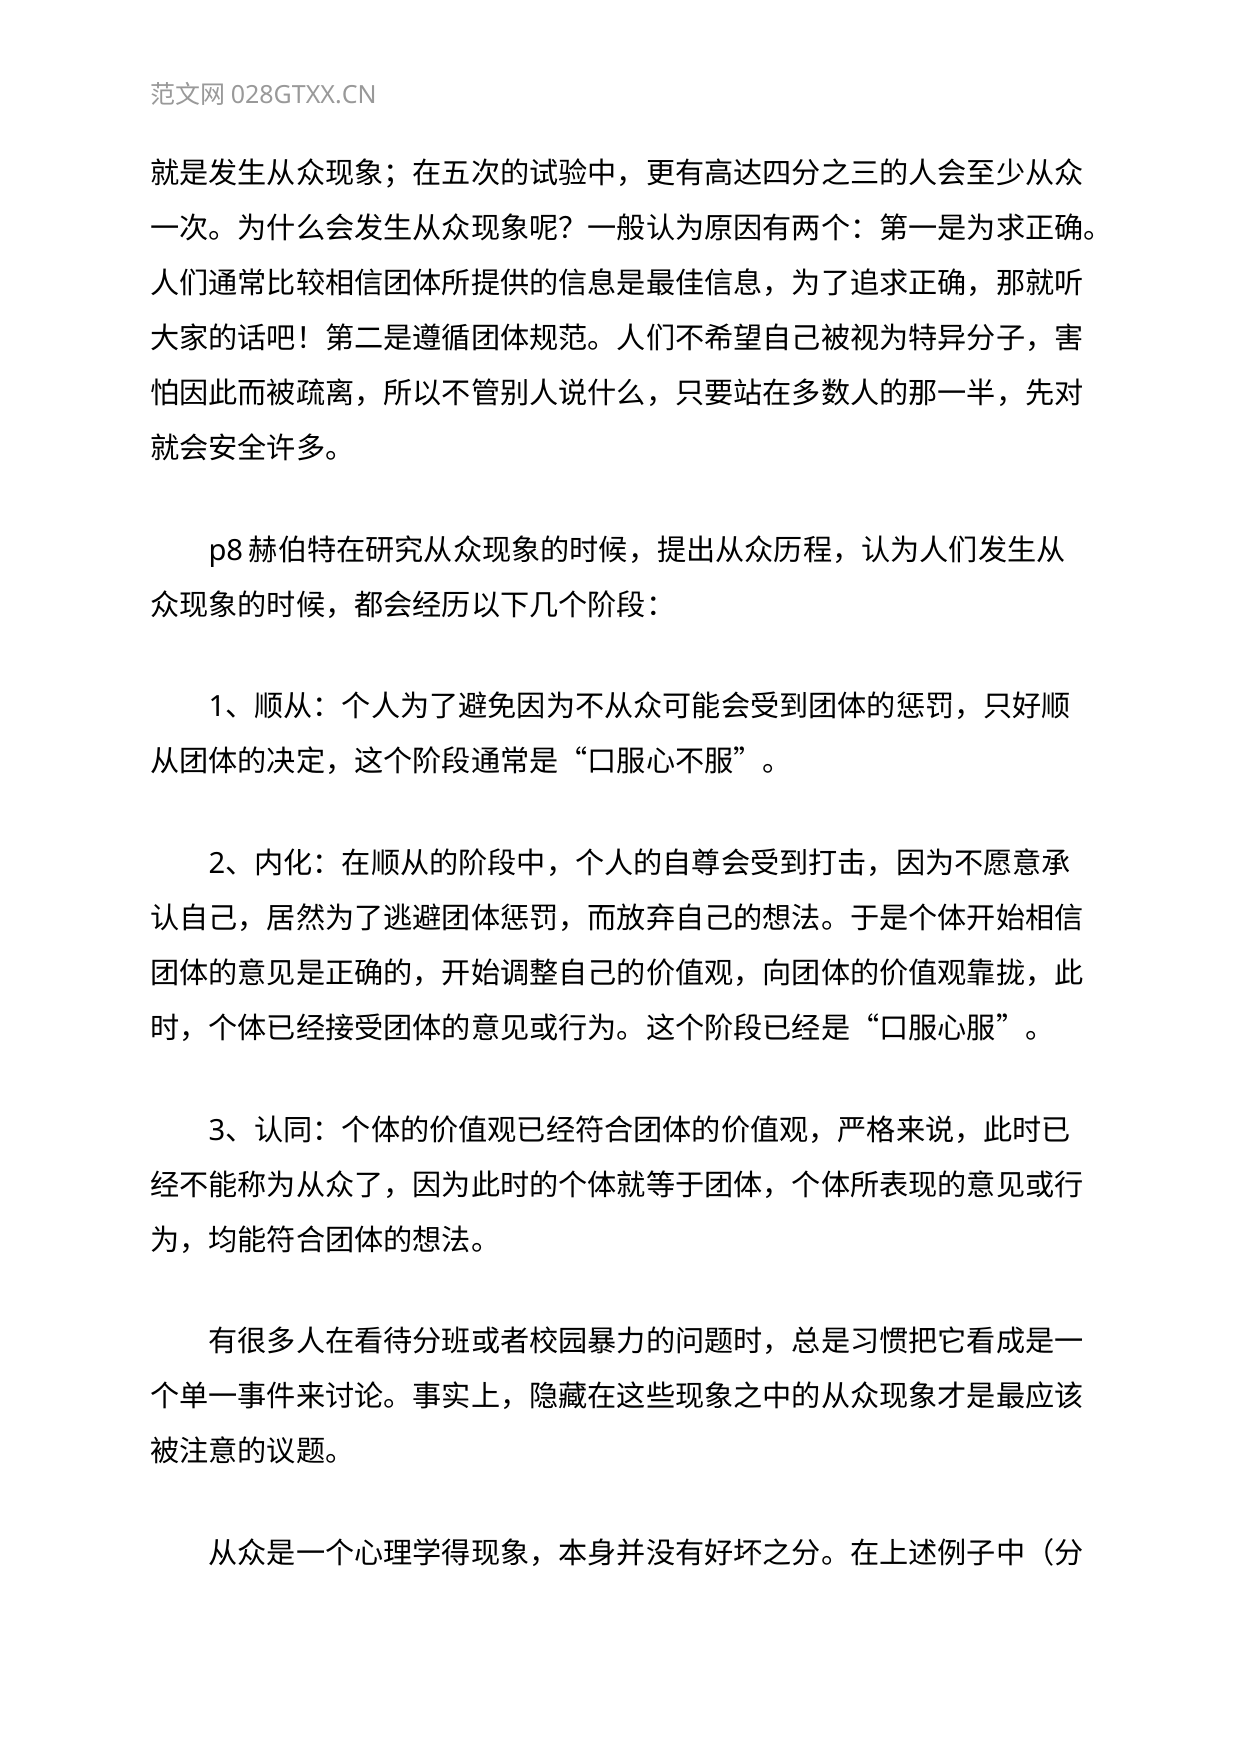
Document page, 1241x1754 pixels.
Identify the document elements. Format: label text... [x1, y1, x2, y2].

text 2、内化：在顺从的阶段中，个人的自尊会受到打击，因为不愿意承认自己，居然为了逃避团体惩罚，而放弃自己的想法。于是个体开始相信团体的意见是正确的，开始调整自己的价值观，向团体的价值观靠拢，此时，个体已经接受团体的意见或行为。这个阶段已经是“口服心服”。 [150, 840, 1090, 1047]
text 3、认同：个体的价值观已经符合团体的价值观，严格来说，此时已经不能称为从众了，因为此时的个体就等于团体，个体所表现的意见或行为，均能符合团体的想法。 [150, 1106, 1090, 1258]
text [150, 150, 1090, 467]
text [150, 1529, 1090, 1572]
text 1、顺从：个人为了避免因为不从众可能会受到团体的惩罚，只好顺从团体的决定，这个阶段通常是“口服心不服”。 [150, 683, 1090, 780]
text 有很多人在看待分班或者校园暴力的问题时，总是习惯把它看成是一个单一事件来讨论。事实上，隐藏在这些现象之中的从众现象才是最应该被注意的议题。 [150, 1318, 1090, 1470]
text p8赫伯特在研究从众现象的时候，提出从众历程，认为人们发生从众现象的时候，都会经历以下几个阶段： [150, 526, 1090, 623]
